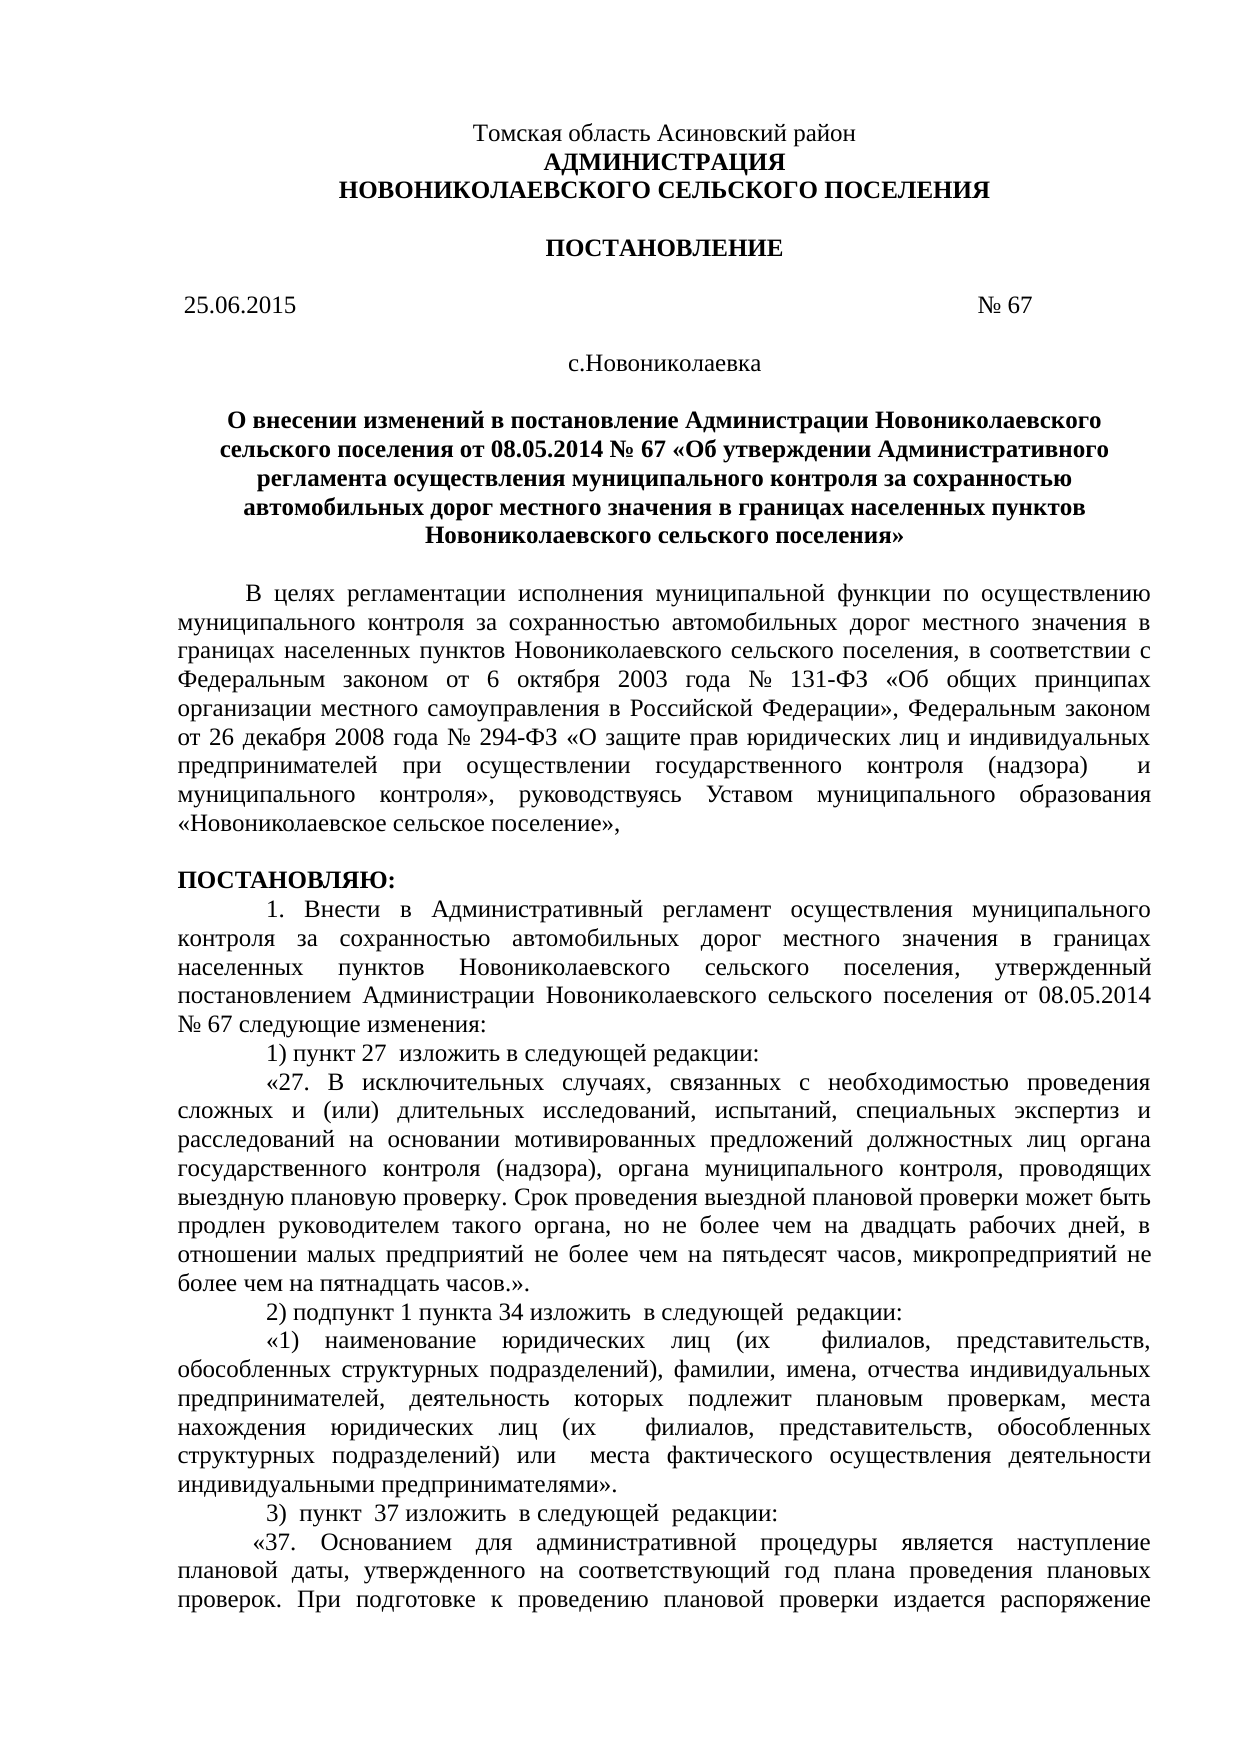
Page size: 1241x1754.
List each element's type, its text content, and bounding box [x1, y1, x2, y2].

text 1. Внести в Административный регламент осуществления муниципального контроля за сохранностью автомобильных дорог местного значения в границах населенных пунктов Новониколаевского сельского поселения, утвержденный постановлением Администрации Новониколаевского сельского поселения от 08.05.2014 № 67 следующие изменения: [177, 894, 1152, 1038]
text В целях регламентации исполнения муниципальной функции по осуществлению муниципального контроля за сохранностью автомобильных дорог местного значения в границах населенных пунктов Новониколаевского сельского поселения, в соответствии с Федеральным законом от 6 октября 2003 года № 131-ФЗ «Об общих принципах организации местного самоуправления в Российской Федерации», Федеральным законом от 26 декабря 2008 года № 294-ФЗ «О защите прав юридических лиц и индивидуальных предпринимателей при осуществлении государственного контроля (надзора) и муниципального контроля», руководствуясь Уставом муниципального образования «Новониколаевское сельское поселение», [177, 578, 1152, 837]
text «1) наименование юридических лиц (их филиалов, представительств, обособленных структурных подразделений), фамилии, имена, отчества индивидуальных предпринимателей, деятельность которых подлежит плановым проверкам, места нахождения юридических лиц (их филиалов, представительств, обособленных структурных подразделений) или места фактического осуществления деятельности индивидуальными предпринимателями». [177, 1326, 1152, 1498]
text с.Новониколаевка [177, 348, 1152, 377]
text НОВОНИКОЛАЕВСКОГО СЕЛЬСКОГО ПОСЕЛЕНИЯ [177, 176, 1152, 204]
text АДМИНИСТРАЦИЯ [177, 147, 1152, 176]
text О внесении изменений в постановление Администрации Новониколаевского сельского поселения от 08.05.2014 № 67 «Об утверждении Административного регламента осуществления муниципального контроля за сохранностью автомобильных дорог местного значения в границах населенных пунктов Новониколаевского сельского поселения» [177, 406, 1152, 549]
text ПОСТАНОВЛЕНИЕ [177, 233, 1152, 262]
text Томская область Асиновский район [177, 118, 1152, 147]
text 3) пункт 37 изложить в следующей редакции: [177, 1498, 1152, 1527]
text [177, 1527, 1152, 1613]
text 1) пункт 27 изложить в следующей редакции: [177, 1038, 1152, 1067]
text 2) подпункт 1 пункта 34 изложить в следующей редакции: [177, 1297, 1152, 1326]
text «27. В исключительных случаях, связанных с необходимостью проведения сложных и (или) длительных исследований, испытаний, специальных экспертиз и расследований на основании мотивированных предложений должностных лиц органа государственного контроля (надзора), органа муниципального контроля, проводящих выездную плановую проверку. Срок проведения выездной плановой проверки может быть продлен руководителем такого органа, но не более чем на двадцать рабочих дней, в отношении малых предприятий не более чем на пятьдесят часов, микропредприятий не более чем на пятнадцать часов.». [177, 1067, 1152, 1297]
text 25.06.2015 № 67 [177, 291, 1152, 348]
text ПОСТАНОВЛЯЮ: [177, 866, 1152, 894]
